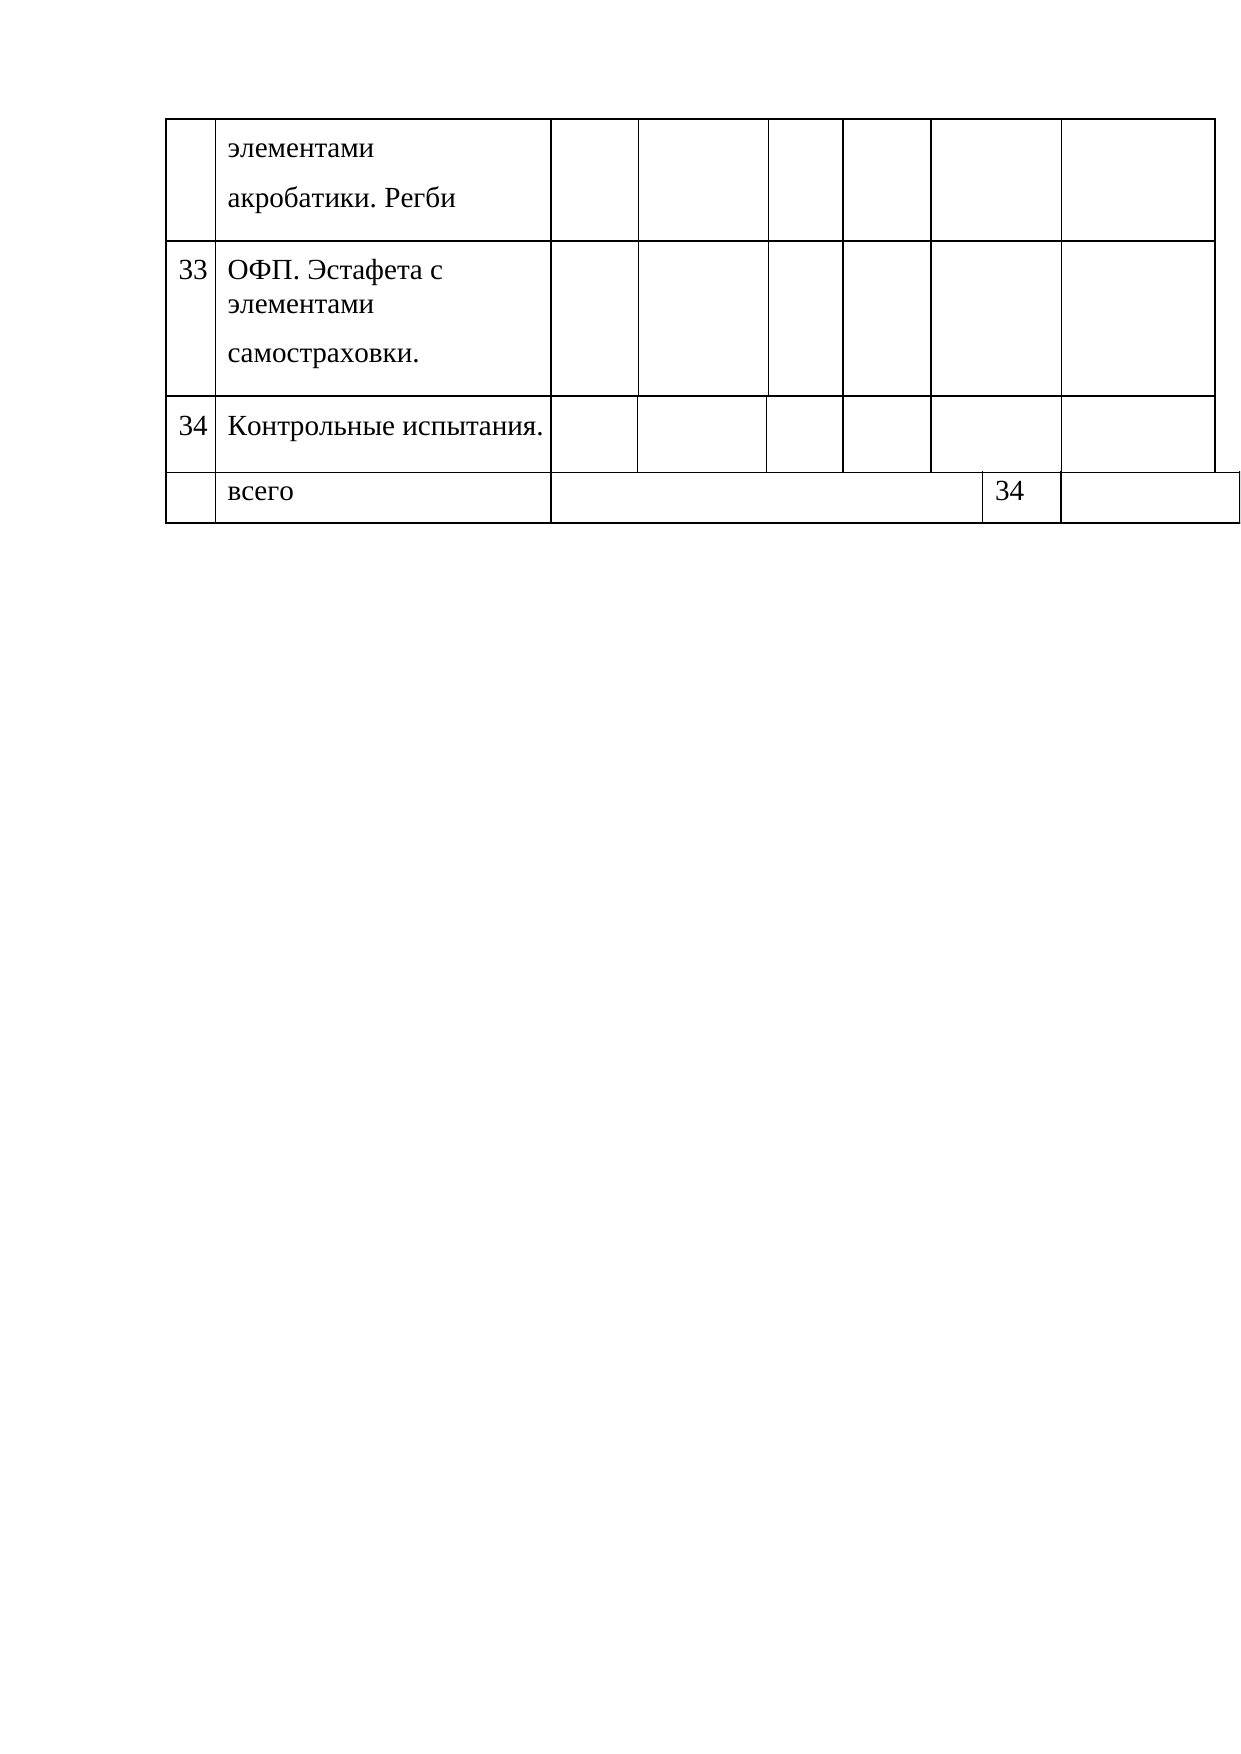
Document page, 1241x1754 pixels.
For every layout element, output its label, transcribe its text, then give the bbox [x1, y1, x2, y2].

table_cell [167, 473, 215, 522]
table_cell [844, 242, 930, 395]
table_cell [932, 120, 1061, 240]
table_cell [1062, 242, 1214, 395]
table_cell [552, 120, 638, 240]
table_cell [639, 242, 768, 395]
table_cell 34 [983, 473, 1060, 522]
table_cell [638, 397, 766, 471]
table_cell [1062, 120, 1214, 240]
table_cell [216, 120, 550, 240]
table_cell [844, 120, 930, 240]
table_cell [844, 397, 930, 471]
table_cell Контрольные испытания. [216, 397, 550, 471]
table_cell [1062, 473, 1239, 522]
table_cell 34 [167, 397, 215, 471]
table_cell 33 [167, 242, 215, 395]
table_cell ОФП. Эстафета с элементами самостраховки. [216, 242, 550, 395]
table_cell [769, 242, 842, 395]
table_cell 32 [167, 120, 215, 240]
table_cell [552, 242, 638, 395]
table_cell всего [216, 473, 550, 522]
table_cell [767, 397, 842, 471]
table_cell [769, 120, 842, 240]
table_cell [932, 397, 1061, 471]
table_cell [552, 473, 982, 522]
table_cell [552, 397, 637, 471]
table_cell [1062, 397, 1214, 471]
table_cell [639, 120, 768, 240]
table_cell [932, 242, 1061, 395]
